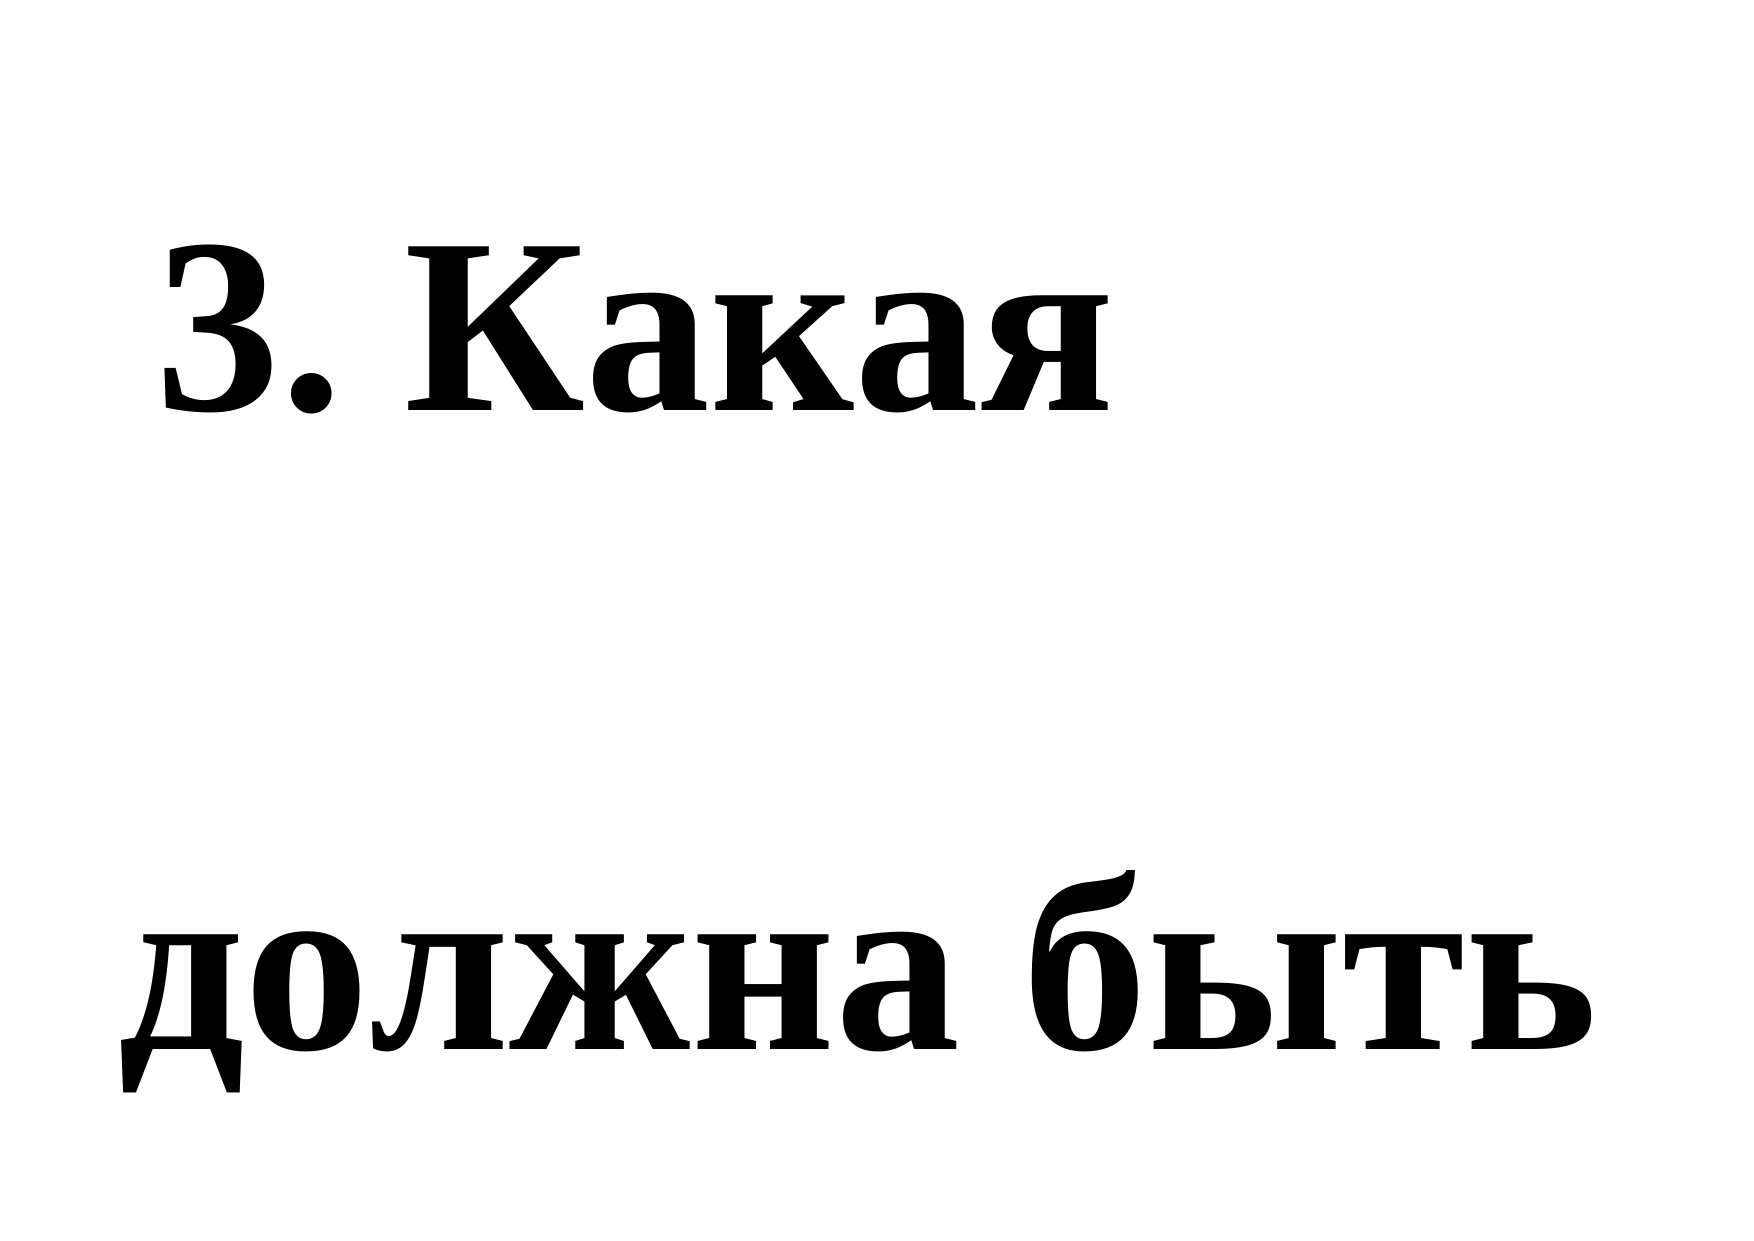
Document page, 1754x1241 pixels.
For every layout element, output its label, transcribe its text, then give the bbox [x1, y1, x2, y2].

text должна быть [118, 816, 1636, 1104]
list Какая [156, 177, 1636, 465]
